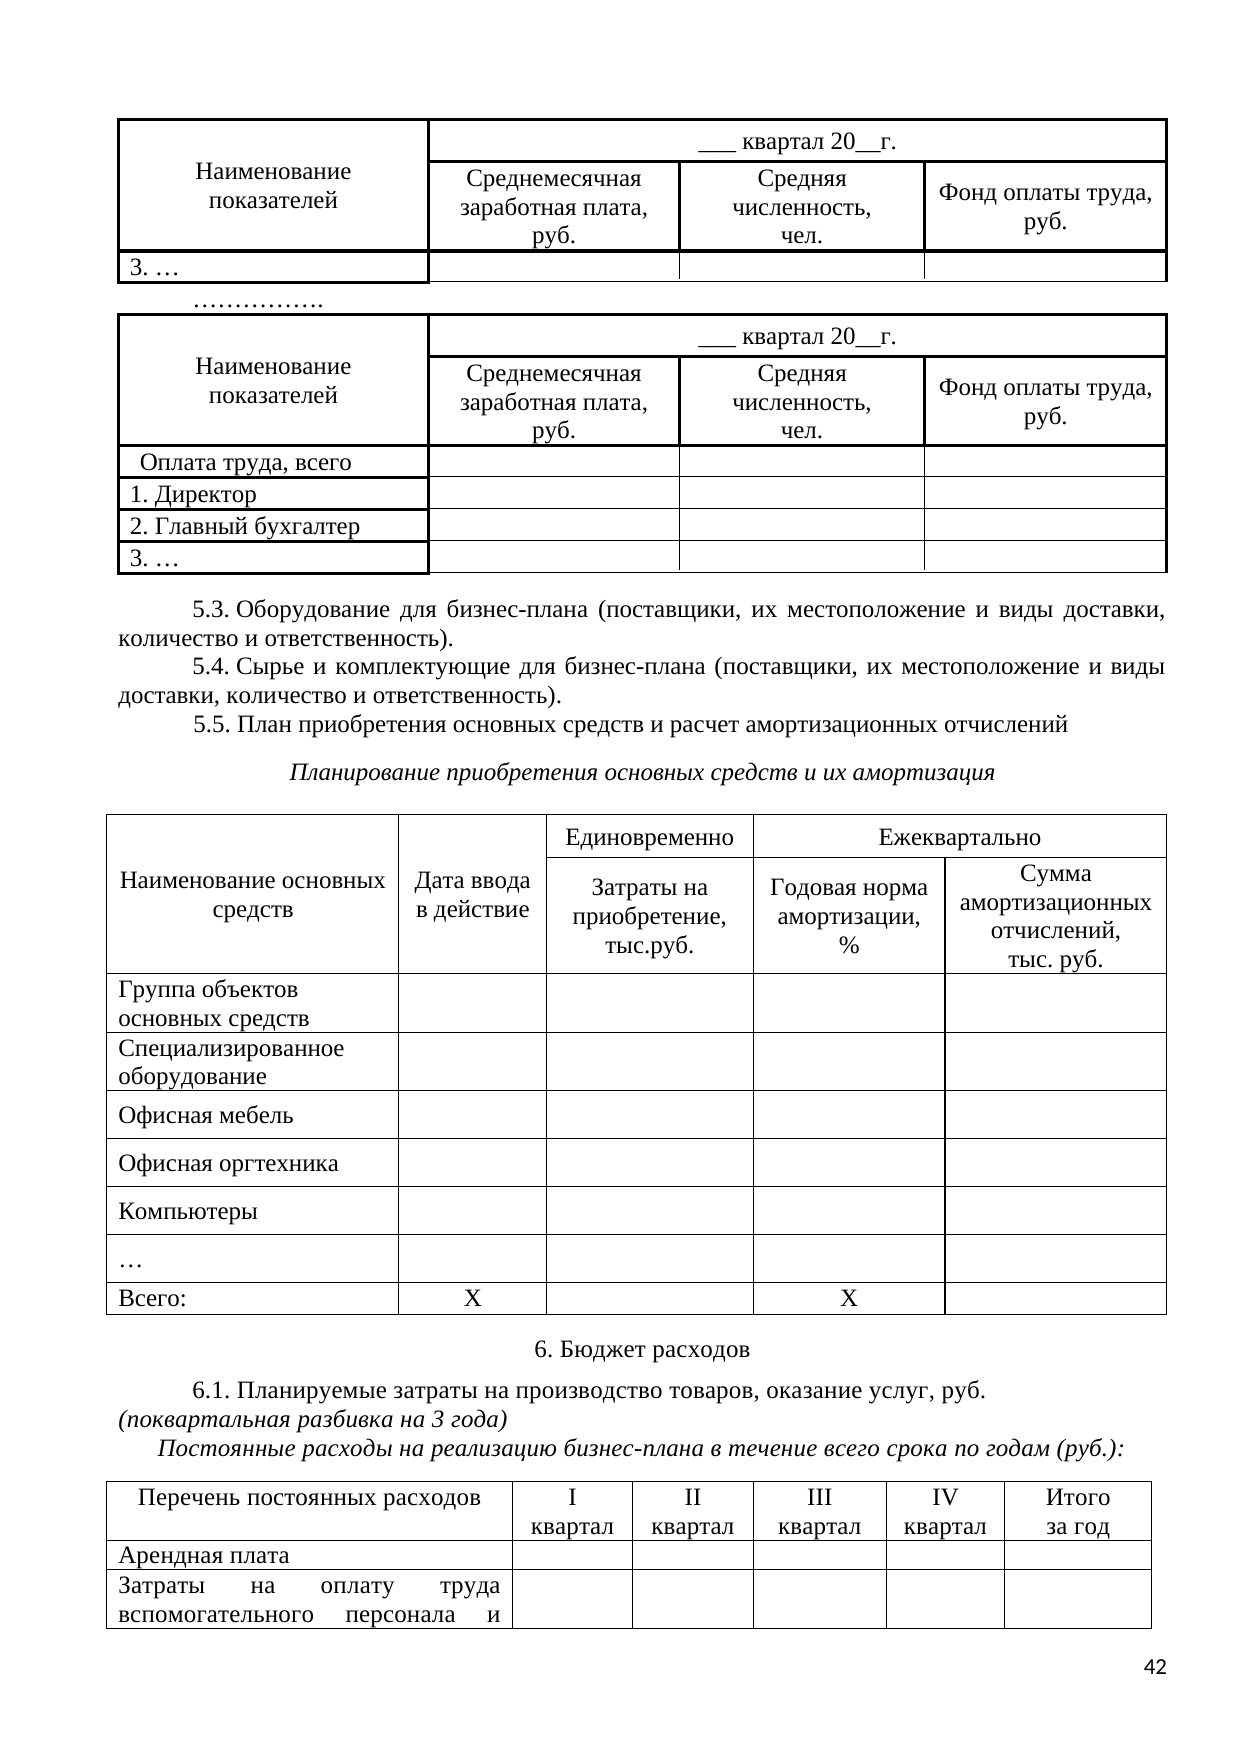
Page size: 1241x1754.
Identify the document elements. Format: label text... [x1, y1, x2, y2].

table_cell Всего: [107, 1283, 398, 1314]
table_cell Годовая норма амортизации, % [754, 858, 944, 973]
table_cell [679, 253, 924, 281]
table_cell [946, 974, 1166, 1032]
table_cell [430, 447, 679, 476]
text ……………. [118, 284, 1167, 313]
table_cell [946, 1283, 1166, 1314]
table_cell [754, 1235, 944, 1282]
table_cell [399, 1187, 546, 1234]
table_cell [107, 1570, 512, 1628]
text 5.5. План приобретения основных средств и расчет амортизационных отчислений [118, 709, 1167, 738]
text Постоянные расходы на реализацию бизнес-плана в течение всего срока по годам (руб.): [118, 1433, 1167, 1462]
table_cell 1. Директор [120, 479, 427, 508]
table_header Перечень постоянных расходов [107, 1482, 512, 1539]
table_cell [547, 1033, 753, 1090]
table_cell Х [399, 1283, 546, 1314]
table_cell Затраты на приобретение, тыс.руб. [547, 858, 753, 973]
table_cell [754, 1139, 944, 1186]
table_cell [513, 1570, 632, 1628]
table_cell [679, 541, 924, 572]
table_cell [1005, 1570, 1151, 1628]
table_cell [547, 1283, 753, 1314]
table_cell [925, 477, 1165, 508]
table_header ___ квартал 20__г. [430, 316, 1165, 355]
table_header Итого за год [1005, 1482, 1151, 1539]
table_cell [946, 1139, 1166, 1186]
table_cell [547, 1187, 753, 1234]
table_cell [946, 1187, 1166, 1234]
table_cell [633, 1570, 753, 1628]
table_cell [754, 1091, 944, 1138]
table_cell [1005, 1541, 1151, 1569]
table_cell Офисная мебель [107, 1091, 398, 1138]
table_cell [924, 541, 1165, 572]
table_header Дата ввода в действие [399, 815, 546, 973]
table_cell [680, 447, 924, 476]
table_header Ежеквартально [754, 815, 1166, 857]
table_cell Средняя численность, чел. [681, 163, 923, 249]
table_header Наименование показателей [120, 121, 427, 249]
table_cell [680, 477, 924, 508]
table_cell [399, 1235, 546, 1282]
table_cell [946, 1091, 1166, 1138]
table_cell Группа объектов основных средств [107, 974, 398, 1032]
table_cell [887, 1541, 1004, 1569]
table_header III квартал [754, 1482, 886, 1539]
table_cell Фонд оплаты труда, руб. [926, 358, 1165, 444]
table_cell [924, 253, 1165, 281]
table_header ___ квартал 20__г. [430, 121, 1165, 160]
table_header IV квартал [887, 1482, 1004, 1539]
table_cell 3. … [120, 543, 427, 572]
text 5.3. Оборудование для бизнес-плана (поставщики, их местоположение и виды доставки, количество и ответственность). [118, 594, 1167, 651]
table_cell [754, 1570, 886, 1628]
table_cell [754, 1033, 944, 1090]
table_cell [754, 1541, 886, 1569]
table_cell 2. Главный бухгалтер [120, 511, 427, 540]
table_header Единовременно [547, 815, 753, 857]
table_cell Компьютеры [107, 1187, 398, 1234]
table_cell [547, 1091, 753, 1138]
table_cell [547, 974, 753, 1032]
table_cell [547, 1235, 753, 1282]
table_cell [925, 509, 1165, 540]
table_header Наименование показателей [120, 316, 427, 444]
table_cell [547, 1139, 753, 1186]
table_cell Среднемесячная заработная плата, руб. [430, 163, 678, 249]
table_header II квартал [633, 1482, 753, 1539]
table_header I квартал [513, 1482, 632, 1539]
table_cell Среднемесячная заработная плата, руб. [430, 358, 678, 444]
table_cell Фонд оплаты труда, руб. [926, 163, 1165, 249]
table_header Наименование основных средств [107, 815, 398, 973]
table_cell Средняя численность, чел. [681, 358, 923, 444]
text 6. Бюджет расходов [118, 1334, 1167, 1363]
table_cell Оплата труда, всего [120, 447, 427, 476]
table_cell [430, 253, 679, 281]
table_cell [925, 447, 1165, 476]
table_cell [430, 541, 679, 572]
table_cell [430, 509, 679, 540]
table_cell Специализированное оборудование [107, 1033, 398, 1090]
table_cell [754, 1187, 944, 1234]
table_cell [680, 509, 924, 540]
text Планирование приобретения основных средств и их амортизация [118, 757, 1167, 786]
table_cell [946, 1033, 1166, 1090]
table_cell … [107, 1235, 398, 1282]
table_cell [399, 974, 546, 1032]
text 6.1. Планируемые затраты на производство товаров, оказание услуг, руб. (поквартальная разбивка на 3 года) [118, 1376, 1167, 1433]
table_cell Арендная плата [107, 1541, 512, 1569]
text 5.4. Сырье и комплектующие для бизнес-плана (поставщики, их местоположение и виды доставки, количество и ответственность). [118, 651, 1167, 709]
table_cell Офисная оргтехника [107, 1139, 398, 1186]
table_cell [946, 1235, 1166, 1282]
table_cell Х [754, 1283, 944, 1314]
table_cell [633, 1541, 753, 1569]
table_cell [430, 477, 679, 508]
table_cell [754, 974, 944, 1032]
table_cell [887, 1570, 1004, 1628]
table_cell [399, 1033, 546, 1090]
table_cell [399, 1091, 546, 1138]
table_cell [513, 1541, 632, 1569]
table_cell [399, 1139, 546, 1186]
table_cell 3. … [120, 253, 427, 281]
table_cell Сумма амортизационных отчислений, тыс. руб. [946, 858, 1166, 973]
